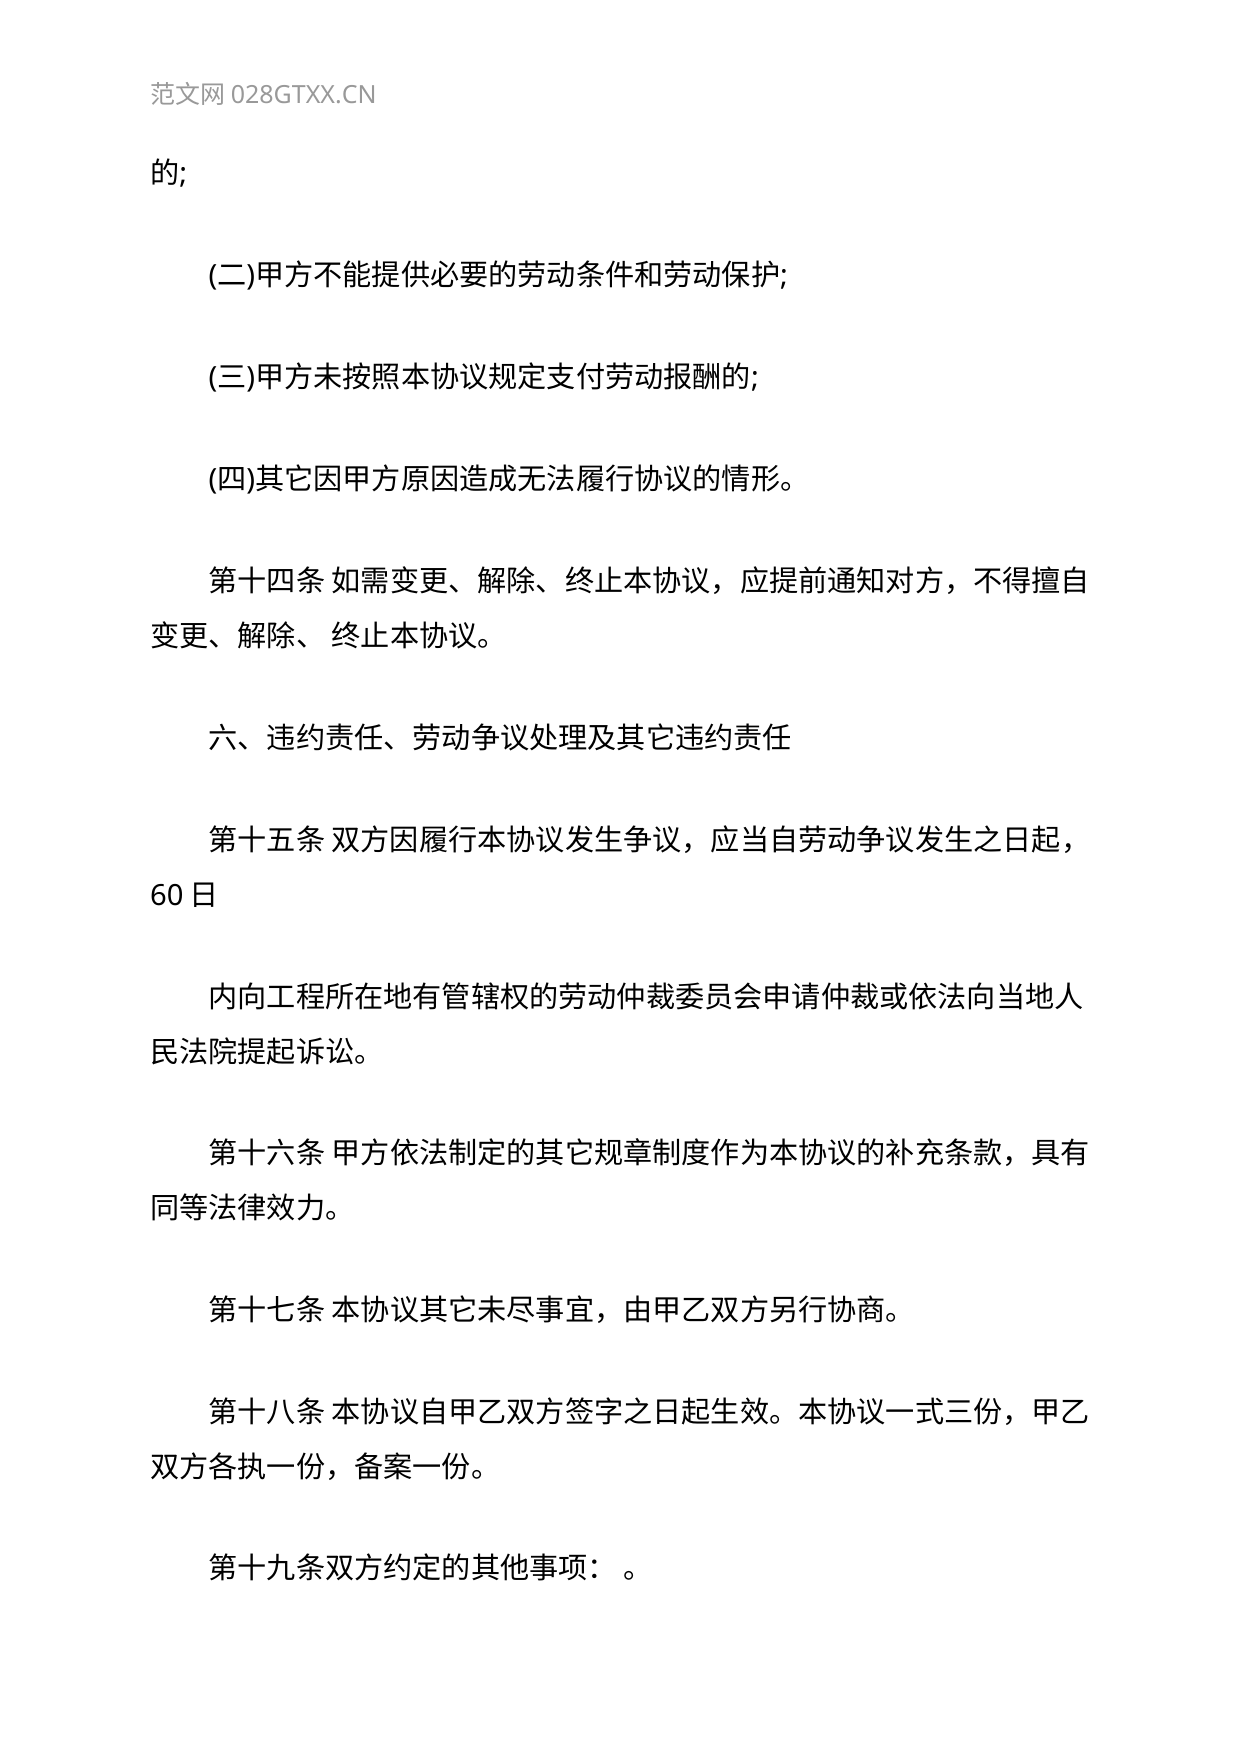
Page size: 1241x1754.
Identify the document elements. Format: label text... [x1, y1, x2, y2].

text (三)甲方未按照本协议规定支付劳动报酬的; [150, 354, 1090, 396]
text 内向工程所在地有管辖权的劳动仲裁委员会申请仲裁或依法向当地人民法院提起诉讼。 [150, 973, 1090, 1070]
text 第十九条双方约定的其他事项： 。 [150, 1545, 1090, 1587]
text 六、违约责任、劳动争议处理及其它违约责任 [150, 714, 1090, 757]
text 第十八条 本协议自甲乙双方签字之日起生效。本协议一式三份，甲乙双方各执一份，备案一份。 [150, 1388, 1090, 1486]
text (四)其它因甲方原因造成无法履行协议的情形。 [150, 456, 1090, 498]
text 第十六条 甲方依法制定的其它规章制度作为本协议的补充条款，具有同等法律效力。 [150, 1130, 1090, 1227]
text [150, 150, 1090, 192]
text 第十五条 双方因履行本协议发生争议，应当自劳动争议发生之日起，60日 [150, 816, 1090, 914]
text (二)甲方不能提供必要的劳动条件和劳动保护; [150, 252, 1090, 294]
text 第十四条 如需变更、解除、终止本协议，应提前通知对方，不得擅自变更、解除、 终止本协议。 [150, 558, 1090, 655]
text 第十七条 本协议其它未尽事宜，由甲乙双方另行协商。 [150, 1287, 1090, 1329]
